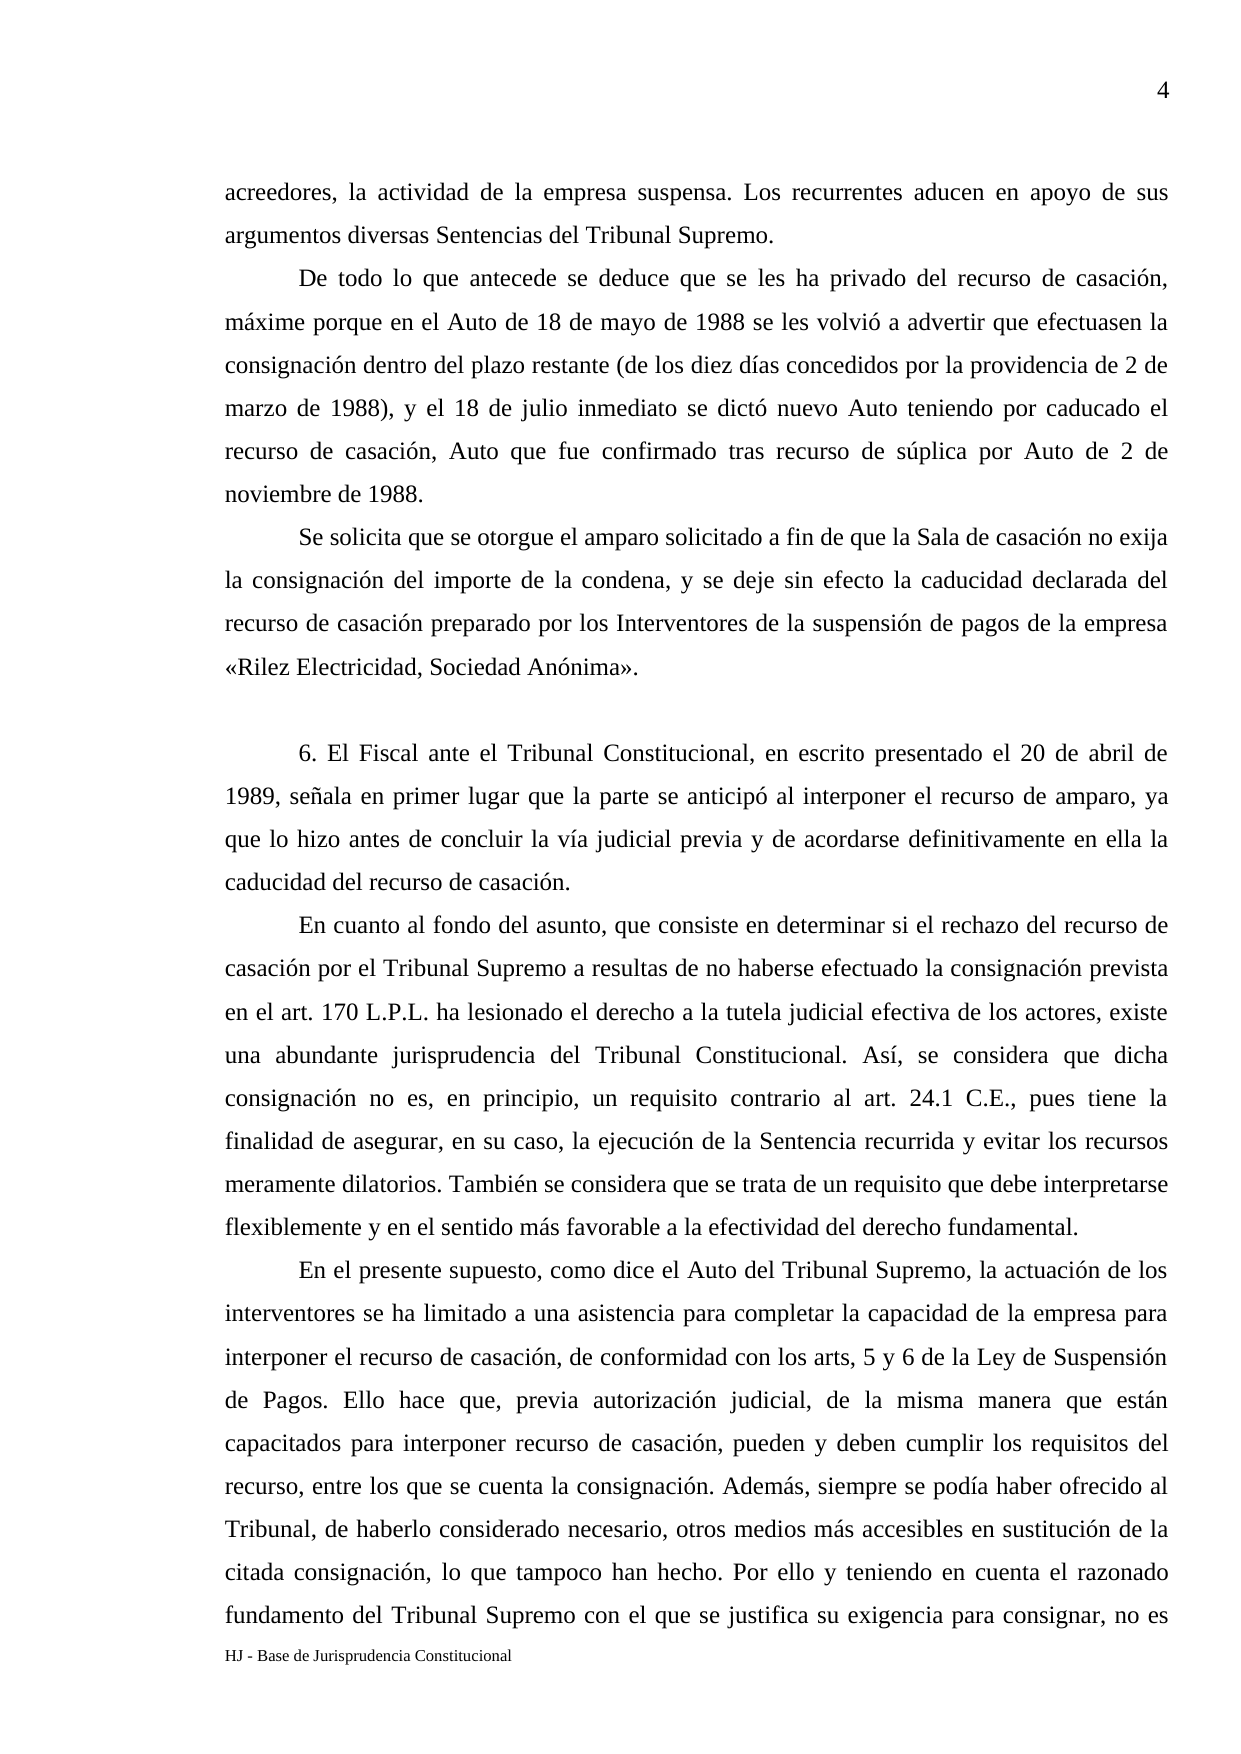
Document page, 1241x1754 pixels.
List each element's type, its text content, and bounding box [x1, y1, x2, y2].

text 6. El Fiscal ante el Tribunal Constitucional, en escrito presentado el 20 de abril de 1989, señala en primer lugar que la parte se anticipó al interponer el recurso de amparo, ya que lo hizo antes de concluir la vía judicial previa y de acordarse definitivamente en ella la caducidad del recurso de casación. [224, 738, 1169, 896]
text Se solicita que se otorgue el amparo solicitado a fin de que la Sala de casación no exija la consignación del importe de la condena, y se deje sin efecto la caducidad declarada del recurso de casación preparado por los Interventores de la suspensión de pagos de la empresa «Rilez Electricidad, Sociedad Anónima». [224, 522, 1169, 680]
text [224, 177, 1169, 249]
text De todo lo que antecede se deduce que se les ha privado del recurso de casación, máxime porque en el Auto de 18 de mayo de 1988 se les volvió a advertir que efectuasen la consignación dentro del plazo restante (de los diez días concedidos por la providencia de 2 de marzo de 1988), y el 18 de julio inmediato se dictó nuevo Auto teniendo por caducado el recurso de casación, Auto que fue confirmado tras recurso de súplica por Auto de 2 de noviembre de 1988. [224, 263, 1169, 508]
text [224, 1255, 1169, 1629]
text En cuanto al fondo del asunto, que consiste en determinar si el rechazo del recurso de casación por el Tribunal Supremo a resultas de no haberse efectuado la consignación prevista en el art. 170 L.P.L. ha lesionado el derecho a la tutela judicial efectiva de los actores, existe una abundante jurisprudencia del Tribunal Constitucional. Así, se considera que dicha consignación no es, en principio, un requisito contrario al art. 24.1 C.E., pues tiene la finalidad de asegurar, en su caso, la ejecución de la Sentencia recurrida y evitar los recursos meramente dilatorios. También se considera que se trata de un requisito que debe interpretarse flexiblemente y en el sentido más favorable a la efectividad del derecho fundamental. [224, 910, 1169, 1241]
